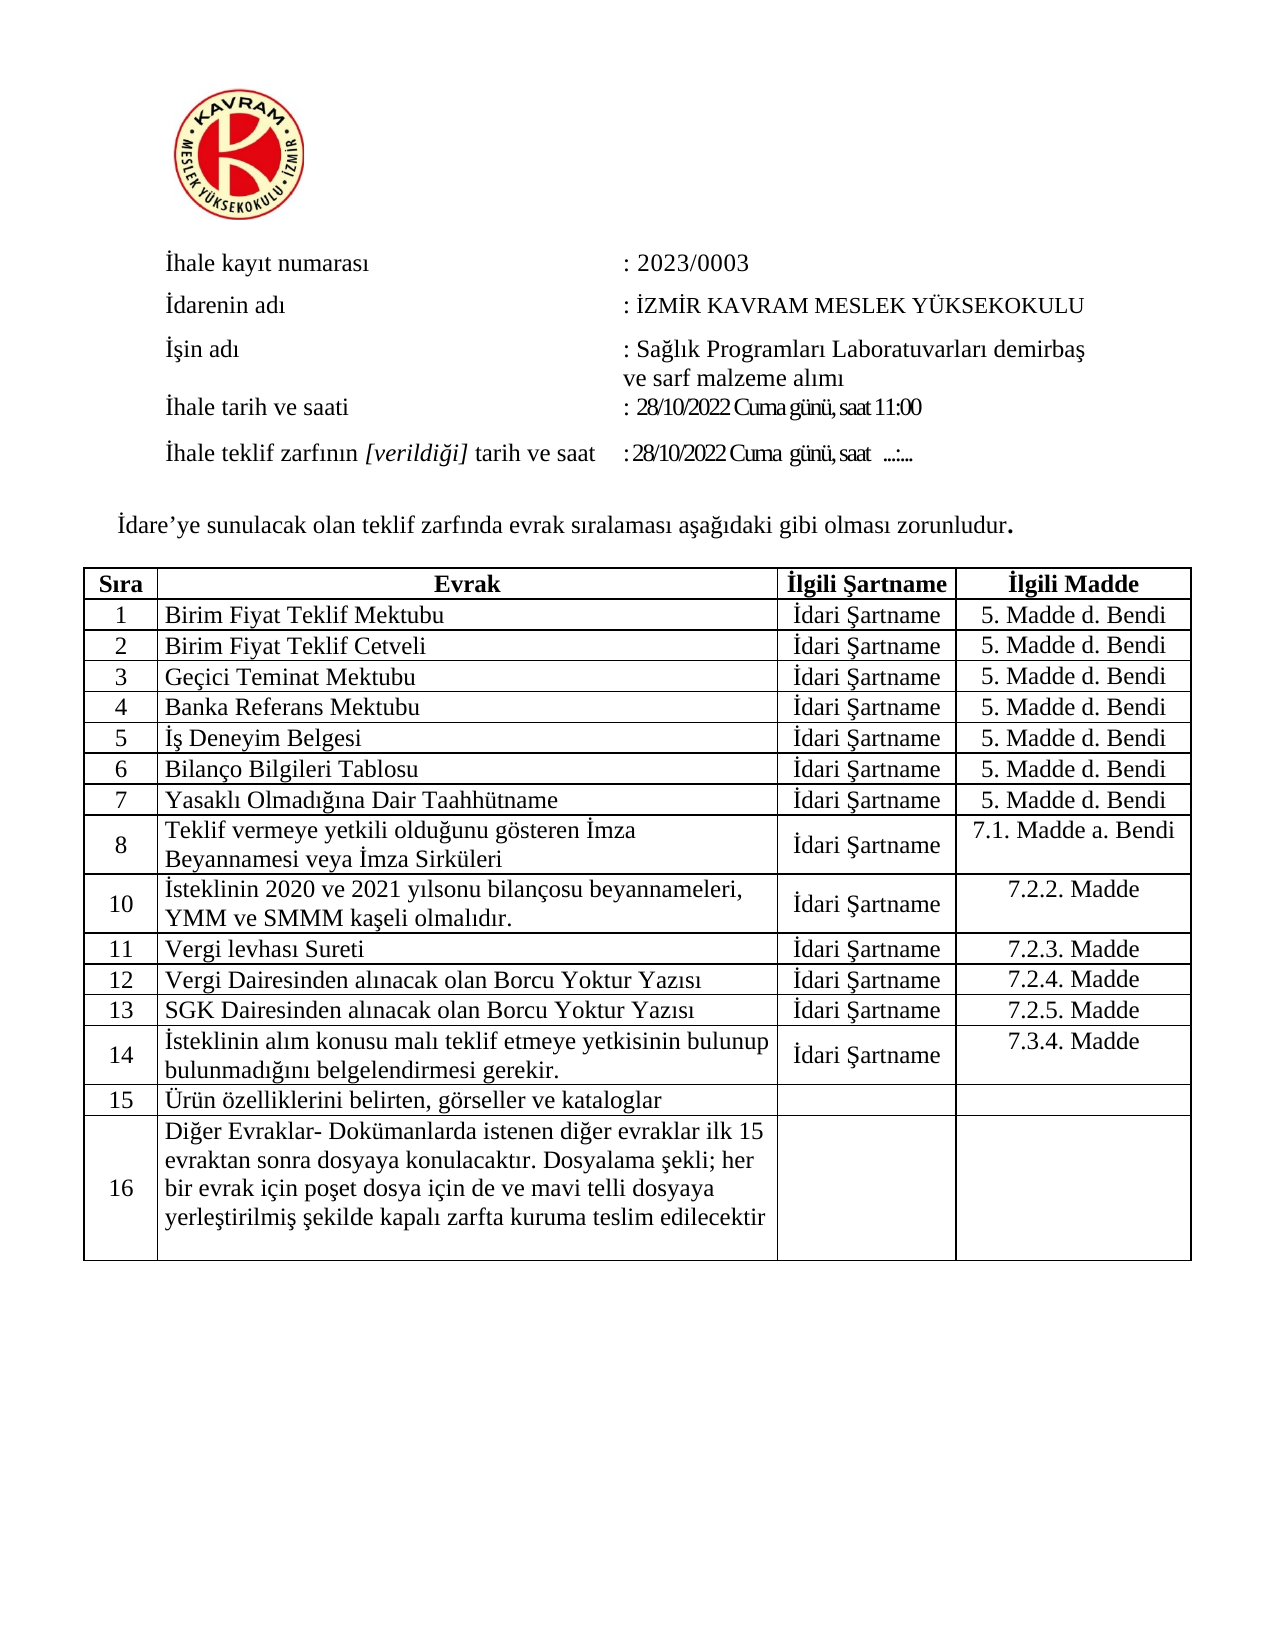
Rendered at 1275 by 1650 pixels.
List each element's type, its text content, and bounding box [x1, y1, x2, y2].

table_cell 8 [85, 816, 157, 873]
text İdare’ye sunulacak olan teklif zarfında evrak sıralaması aşağıdaki gibi olması zorunludur. [29, 510, 1245, 538]
table_cell İsteklinin alım konusu malı teklif etmeye yetkisinin bulunup bulunmadığını belgelendirmesi gerekir. [158, 1026, 777, 1084]
table_cell İdari Şartname [778, 785, 955, 814]
table_cell Banka Referans Mektubu [158, 692, 777, 721]
table_cell 4 [85, 692, 157, 721]
table_cell İdari Şartname [778, 723, 955, 752]
table_cell 5 [85, 723, 157, 752]
table_cell 14 [85, 1026, 157, 1084]
table_cell İşin adı [158, 334, 616, 392]
table_cell Geçici Teminat Mektubu [158, 661, 777, 691]
table_cell 12 [85, 965, 157, 994]
table_cell İdari Şartname [778, 965, 955, 994]
table_cell İdari Şartname [778, 661, 955, 691]
table_cell İdarenin adı [158, 290, 616, 334]
table_cell Bilanço Bilgileri Tablosu [158, 754, 777, 783]
table_cell 11 [85, 934, 157, 963]
table_cell : 28/10/2022 Cuma günü, saat ...:... [616, 438, 1117, 481]
table_cell 15 [85, 1085, 157, 1114]
table_cell 5. Madde d. Bendi [957, 754, 1190, 783]
table_cell 2 [85, 631, 157, 660]
table_cell Teklif vermeye yetkili olduğunu gösteren İmza Beyannamesi veya İmza Sirküleri [158, 816, 777, 873]
table_cell 13 [85, 995, 157, 1024]
table_header : 2023/0003 [616, 248, 1117, 290]
table_cell 5. Madde d. Bendi [957, 600, 1190, 629]
table_cell 5. Madde d. Bendi [957, 785, 1190, 814]
table_cell 5. Madde d. Bendi [957, 631, 1190, 660]
table_cell 10 [85, 875, 157, 932]
table_header İlgili Şartname [778, 569, 955, 598]
table_cell : 28/10/2022 Cuma günü, saat 11:00 [616, 392, 1117, 438]
table_cell [778, 1085, 955, 1114]
table_cell 7.2.2. Madde [957, 875, 1190, 932]
table_cell İdari Şartname [778, 600, 955, 629]
table_cell 7.2.3. Madde [957, 934, 1190, 963]
table_cell Birim Fiyat Teklif Cetveli [158, 631, 777, 660]
table_cell 7.3.4. Madde [957, 1026, 1190, 1084]
table_cell 7.2.5. Madde [957, 995, 1190, 1024]
table_cell : İZMİR KAVRAM MESLEK YÜKSEKOKULU [616, 290, 1117, 334]
table_cell 5. Madde d. Bendi [957, 723, 1190, 752]
table_cell Yasaklı Olmadığına Dair Taahhütname [158, 785, 777, 814]
table_cell 7.1. Madde a. Bendi [957, 816, 1190, 873]
table_cell 3 [85, 661, 157, 691]
table_cell 7.2.4. Madde [957, 965, 1190, 994]
table_cell [957, 1116, 1190, 1260]
table_cell Vergi levhası Sureti [158, 934, 777, 963]
table_cell İhale tarih ve saati [158, 392, 616, 438]
picture [173, 88, 305, 220]
table_cell 16 [85, 1116, 157, 1260]
table_cell 7 [85, 785, 157, 814]
table_cell [778, 1116, 955, 1260]
table_cell İdari Şartname [778, 631, 955, 660]
table_cell Birim Fiyat Teklif Mektubu [158, 600, 777, 629]
table_cell İdari Şartname [778, 995, 955, 1024]
table_cell 1 [85, 600, 157, 629]
table_cell 6 [85, 754, 157, 783]
table_cell [957, 1085, 1190, 1114]
table_cell SGK Dairesinden alınacak olan Borcu Yoktur Yazısı [158, 995, 777, 1024]
table_cell İdari Şartname [778, 934, 955, 963]
table_cell 5. Madde d. Bendi [957, 661, 1190, 691]
table_cell Vergi Dairesinden alınacak olan Borcu Yoktur Yazısı [158, 965, 777, 994]
table_cell İdari Şartname [778, 816, 955, 873]
table_cell Ürün özelliklerini belirten, görseller ve kataloglar [158, 1085, 777, 1114]
table_cell İş Deneyim Belgesi [158, 723, 777, 752]
table_cell İdari Şartname [778, 754, 955, 783]
table_header İhale kayıt numarası [158, 248, 616, 290]
table_cell Diğer Evraklar- Dokümanlarda istenen diğer evraklar ilk 15 evraktan sonra dosyaya konulacaktır. Dosyalama şekli; her bir evrak için poşet dosya için de ve mavi telli dosyaya yerleştirilmiş şekilde kapalı zarfta kuruma teslim edilecektir [158, 1116, 777, 1260]
table_cell İdari Şartname [778, 1026, 955, 1084]
table_header Sıra [85, 569, 157, 598]
table_cell : Sağlık Programları Laboratuvarları demirbaş ve sarf malzeme alımı [616, 334, 1117, 392]
table_header İlgili Madde [957, 569, 1190, 598]
table_cell İsteklinin 2020 ve 2021 yılsonu bilançosu beyannameleri, YMM ve SMMM kaşeli olmalıdır. [158, 875, 777, 932]
table_cell İhale teklif zarfının [verildiği] tarih ve saat [158, 438, 616, 481]
table_cell 5. Madde d. Bendi [957, 692, 1190, 721]
table_header Evrak [158, 569, 777, 598]
table_cell İdari Şartname [778, 692, 955, 721]
table_cell İdari Şartname [778, 875, 955, 932]
